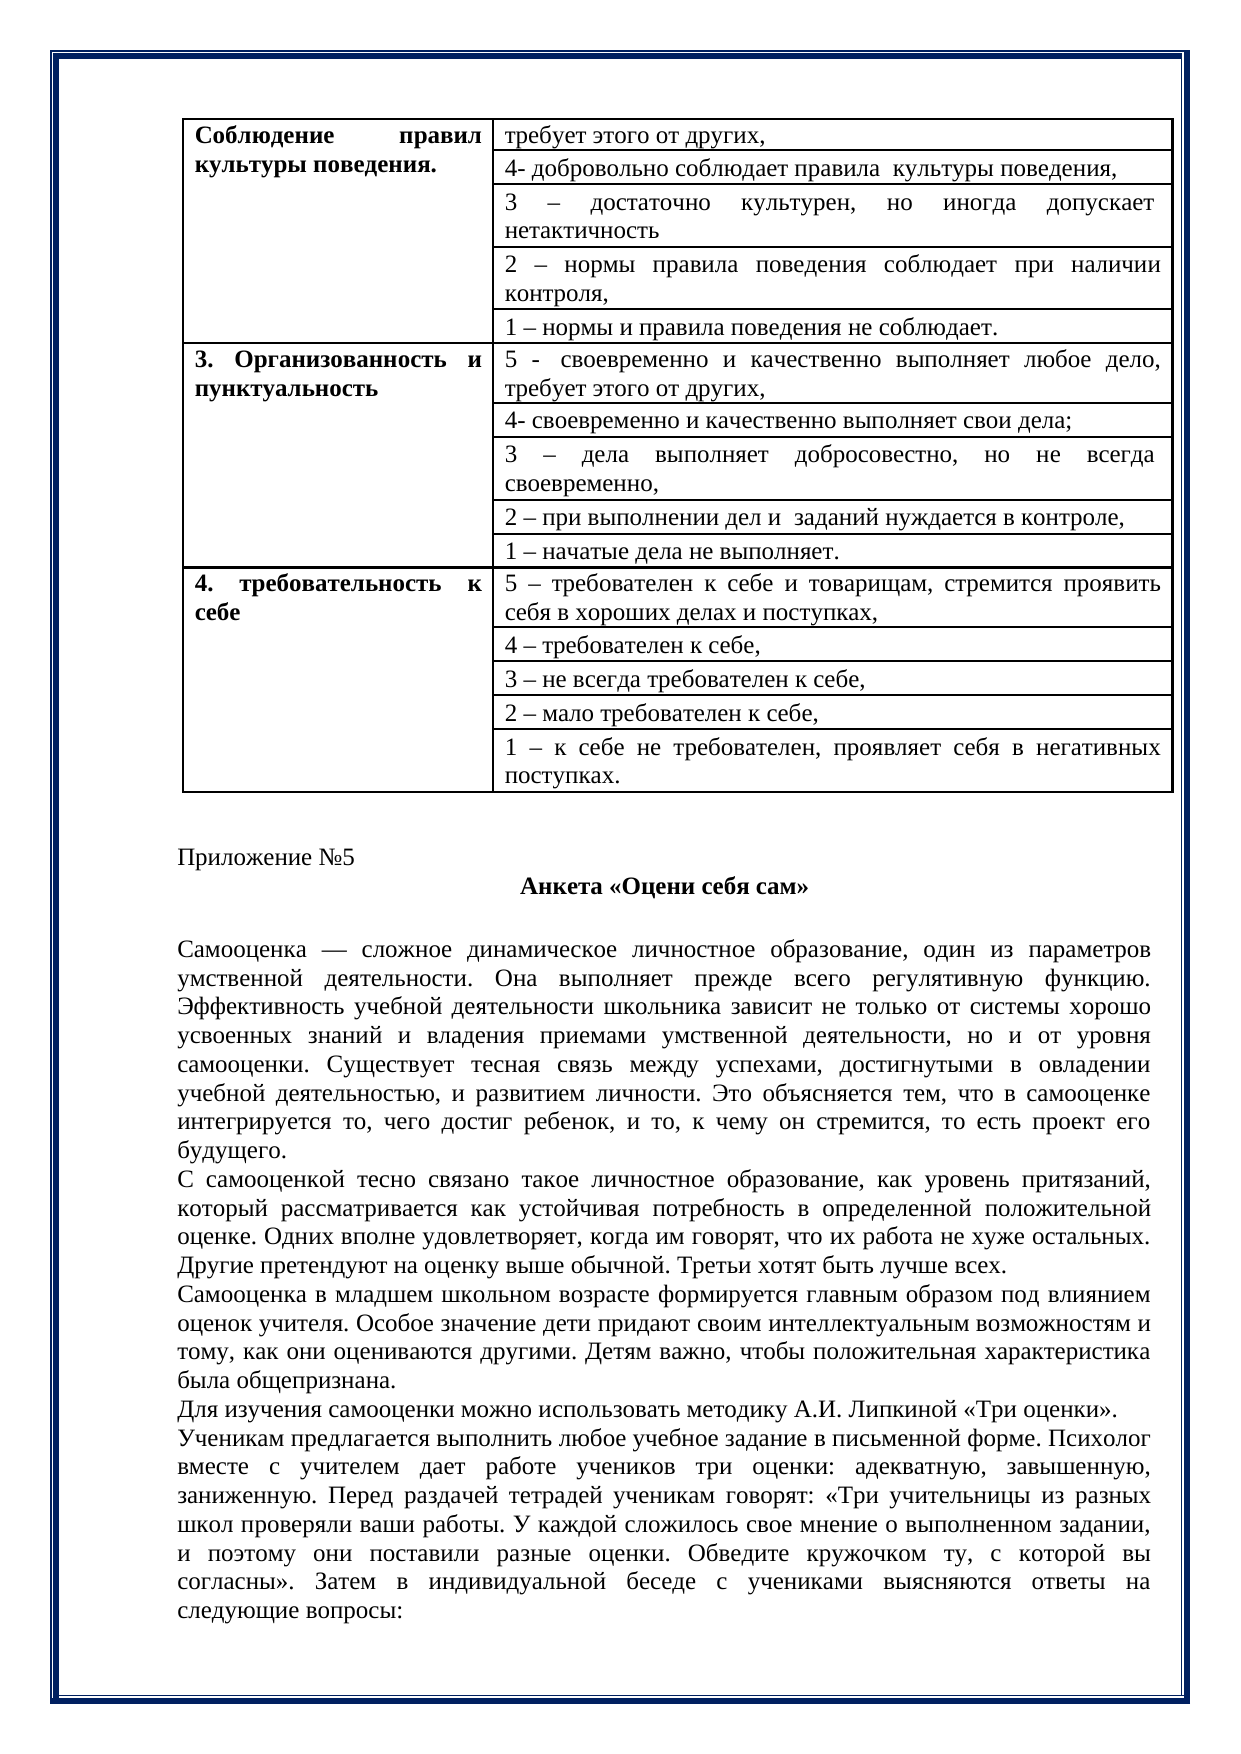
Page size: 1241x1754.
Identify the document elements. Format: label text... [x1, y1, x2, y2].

table_cell 3. Организованность и пунктуальность [184, 344, 492, 566]
text Самооценка в младшем школьном возрасте формируется главным образом под влиянием оценок учителя. Особое значение дети придают своим интеллектуальным возможностям и тому, как они оцениваются другими. Детям важно, чтобы положительная характеристика была общепризнана. [177, 1279, 1152, 1394]
table_cell 3 – дела выполняет добросовестно, но не всегда своевременно, [494, 438, 1171, 498]
text Для изучения самооценки можно использовать методику А.И. Липкиной «Три оценки». [177, 1394, 1152, 1423]
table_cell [494, 120, 1171, 149]
table_cell 1 – к себе не требователен, проявляет себя в негативных поступках. [494, 730, 1171, 791]
text Приложение №5 [177, 842, 1152, 871]
table_cell 3 – не всегда требователен к себе, [494, 662, 1171, 694]
table_cell 1 – нормы и правила поведения не соблюдает. [494, 310, 1171, 342]
table_cell 4- своевременно и качественно выполняет свои дела; [494, 404, 1171, 436]
text Ученикам предлагается выполнить любое учебное задание в письменной форме. Психолог вместе с учителем дает работе учеников три оценки: адекватную, завышенную, заниженную. Перед раздачей тетрадей ученикам говорят: «Три учительницы из разных школ проверяли ваши работы. У каждой сложилось свое мнение о выполненном задании, и поэтому они поставили разные оценки. Обведите кружочком ту, с которой вы согласны». Затем в индивидуальной беседе с учениками выясняются ответы на следующие вопросы: [177, 1423, 1152, 1624]
text Анкета «Оцени себя сам» [177, 871, 1152, 900]
table_cell 4 – требователен к себе, [494, 628, 1171, 660]
table_cell 2 – при выполнении дел и заданий нуждается в контроле, [494, 501, 1171, 532]
table_cell 5 - своевременно и качественно выполняет любое дело, требует этого от других, [494, 344, 1171, 402]
table_cell 2 – нормы правила поведения соблюдает при наличии контроля, [494, 248, 1171, 308]
table_cell 4- добровольно соблюдает правила культуры поведения, [494, 151, 1171, 183]
text Самооценка — сложное динамическое личностное образование, один из параметров умственной деятельности. Она выполняет прежде всего регулятивную функцию. Эффективность учебной деятельности школьника зависит не только от системы хорошо усвоенных знаний и владения приемами умственной деятельности, но и от уровня самооценки. Существует тесная связь между успехами, достигнутыми в овладении учебной деятельностью, и развитием личности. Это объясняется тем, что в самооценке интегрируется то, чего достиг ребенок, и то, к чему он стремится, то есть проект его будущего. [177, 934, 1152, 1164]
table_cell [184, 120, 492, 342]
table_cell 5 – требователен к себе и товарищам, стремится проявить себя в хороших делах и поступках, [494, 569, 1171, 626]
table_cell 4. требовательность к себе [184, 569, 492, 791]
text С самооценкой тесно связано такое личностное образование, как уровень притязаний, который рассматривается как устойчивая потребность в определенной положительной оценке. Одних вполне удовлетворяет, когда им говорят, что их работа не хуже остальных. Другие претендуют на оценку выше обычной. Третьи хотят быть лучше всех. [177, 1164, 1152, 1279]
table_cell 3 – достаточно культурен, но иногда допускает нетактичность [494, 185, 1171, 246]
table_cell 2 – мало требователен к себе, [494, 696, 1171, 728]
table_cell 1 – начатые дела не выполняет. [494, 535, 1171, 566]
